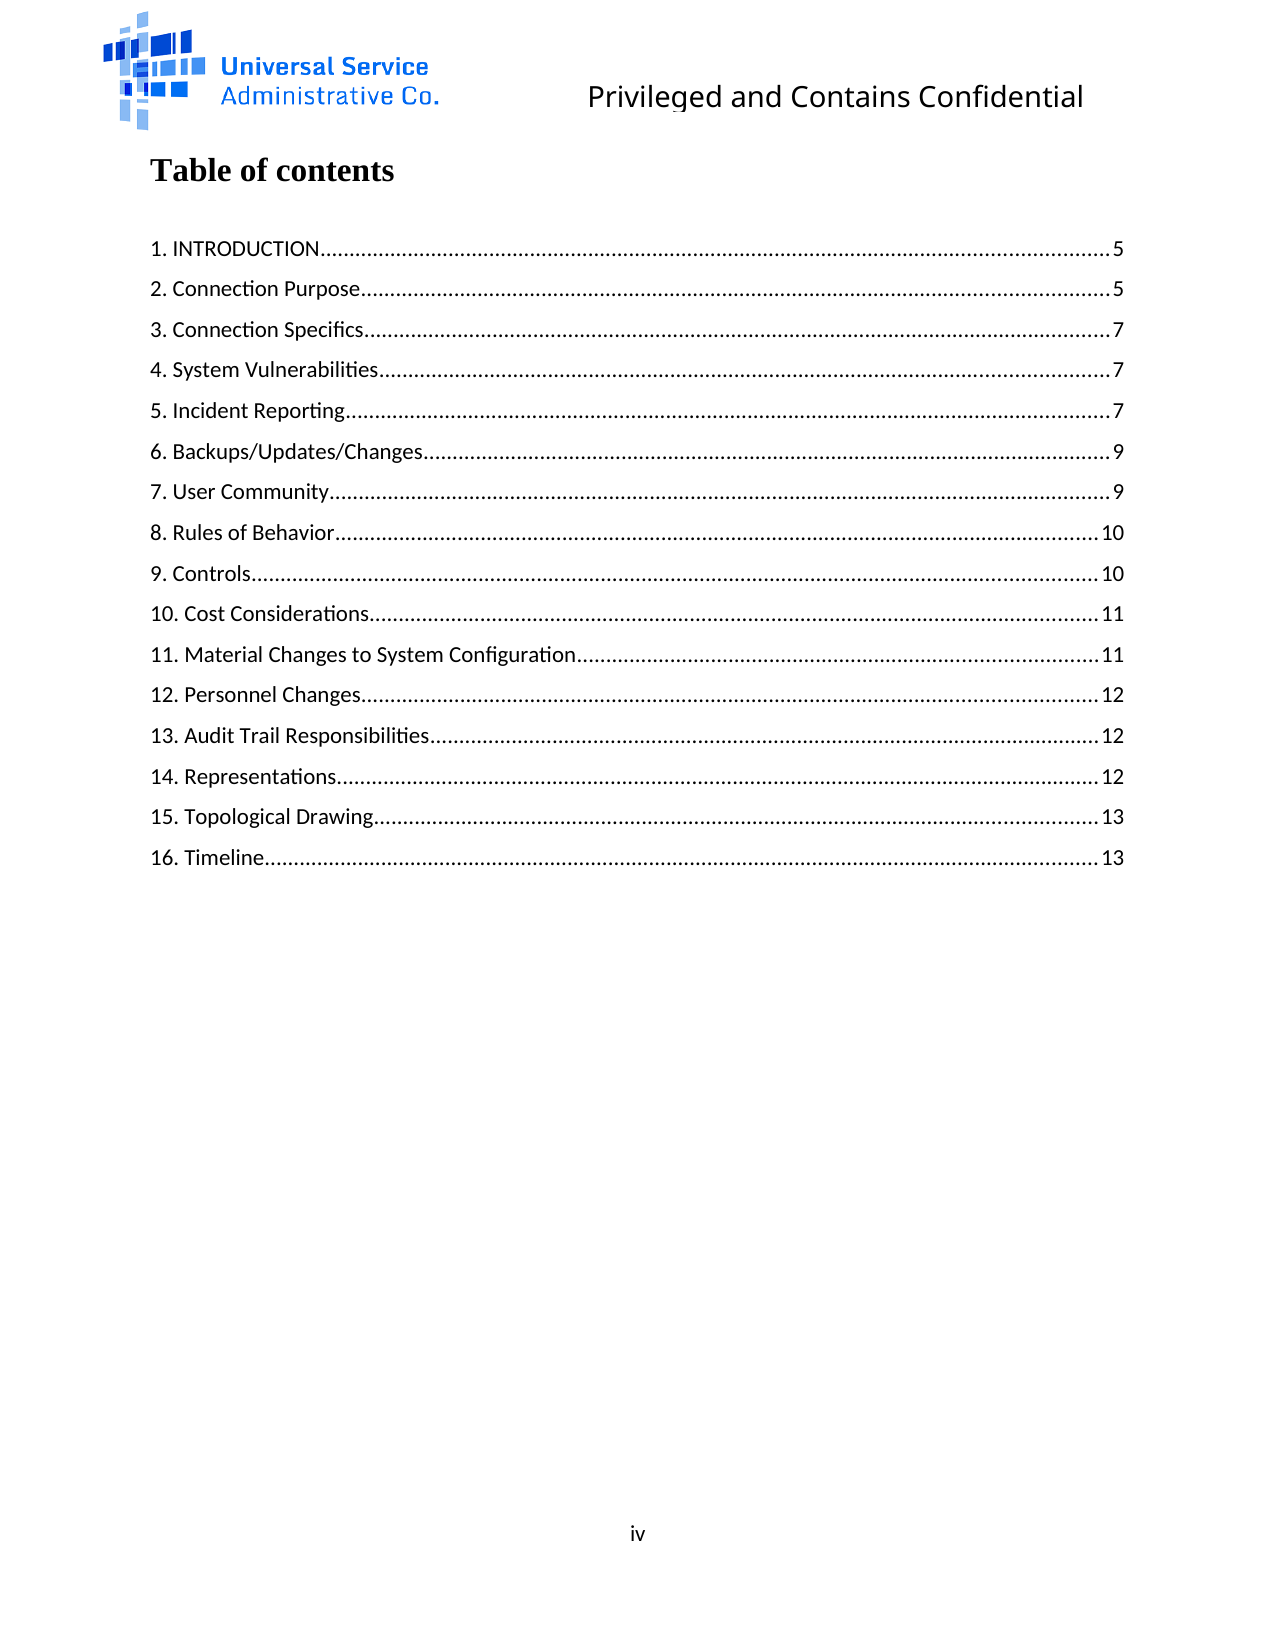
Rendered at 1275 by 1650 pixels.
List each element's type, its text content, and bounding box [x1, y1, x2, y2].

text 2. Connection Purpose 5 [150, 274, 1125, 302]
text 12. Personnel Changes 12 [150, 681, 1125, 709]
text 11. Material Changes to System Configuration 11 [150, 640, 1125, 668]
text 4. System Vulnerabilities 7 [150, 356, 1125, 384]
text 16. Timeline 13 [150, 843, 1125, 871]
text 15. Topological Drawing 13 [150, 802, 1125, 831]
text 1. INTRODUCTION 5 [150, 234, 1125, 262]
text 14. Representations 12 [150, 762, 1125, 790]
text 6. Backups/Updates/Changes 9 [150, 437, 1125, 465]
text 9. Controls 10 [150, 559, 1125, 587]
text 7. User Community 9 [150, 477, 1125, 506]
text 3. Connection Specifics 7 [150, 315, 1125, 343]
picture [70, 0, 471, 142]
subtitle Table of contents [150, 150, 1125, 188]
text 8. Rules of Behavior 10 [150, 518, 1125, 546]
text 10. Cost Considerations 11 [150, 599, 1125, 627]
text 5. Incident Reporting 7 [150, 396, 1125, 424]
text 13. Audit Trail Responsibilities 12 [150, 721, 1125, 749]
